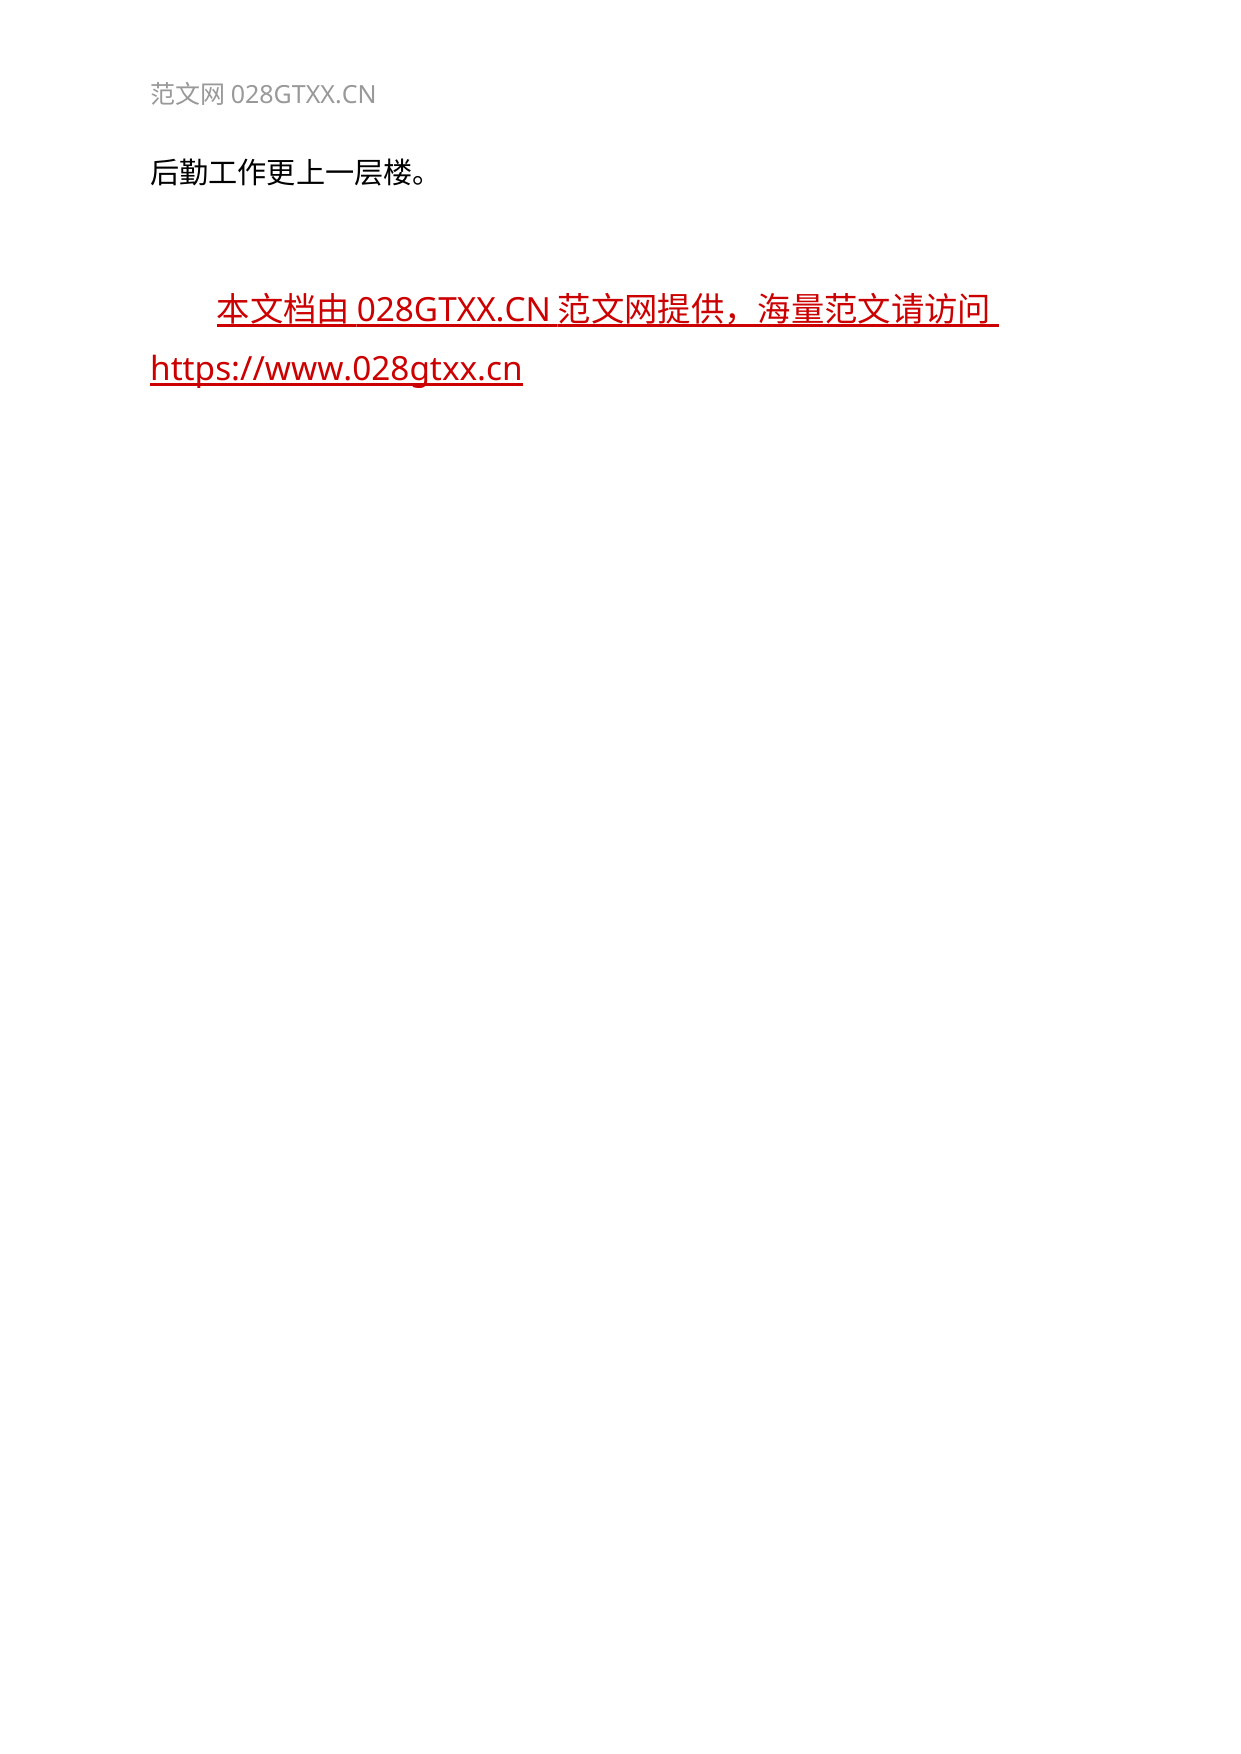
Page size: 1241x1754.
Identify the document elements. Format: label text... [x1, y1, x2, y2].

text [150, 150, 1090, 192]
text 本文档由028GTXX.CN范文网提供，海量范文请访问 https://www.028gtxx.cn [150, 283, 1090, 390]
